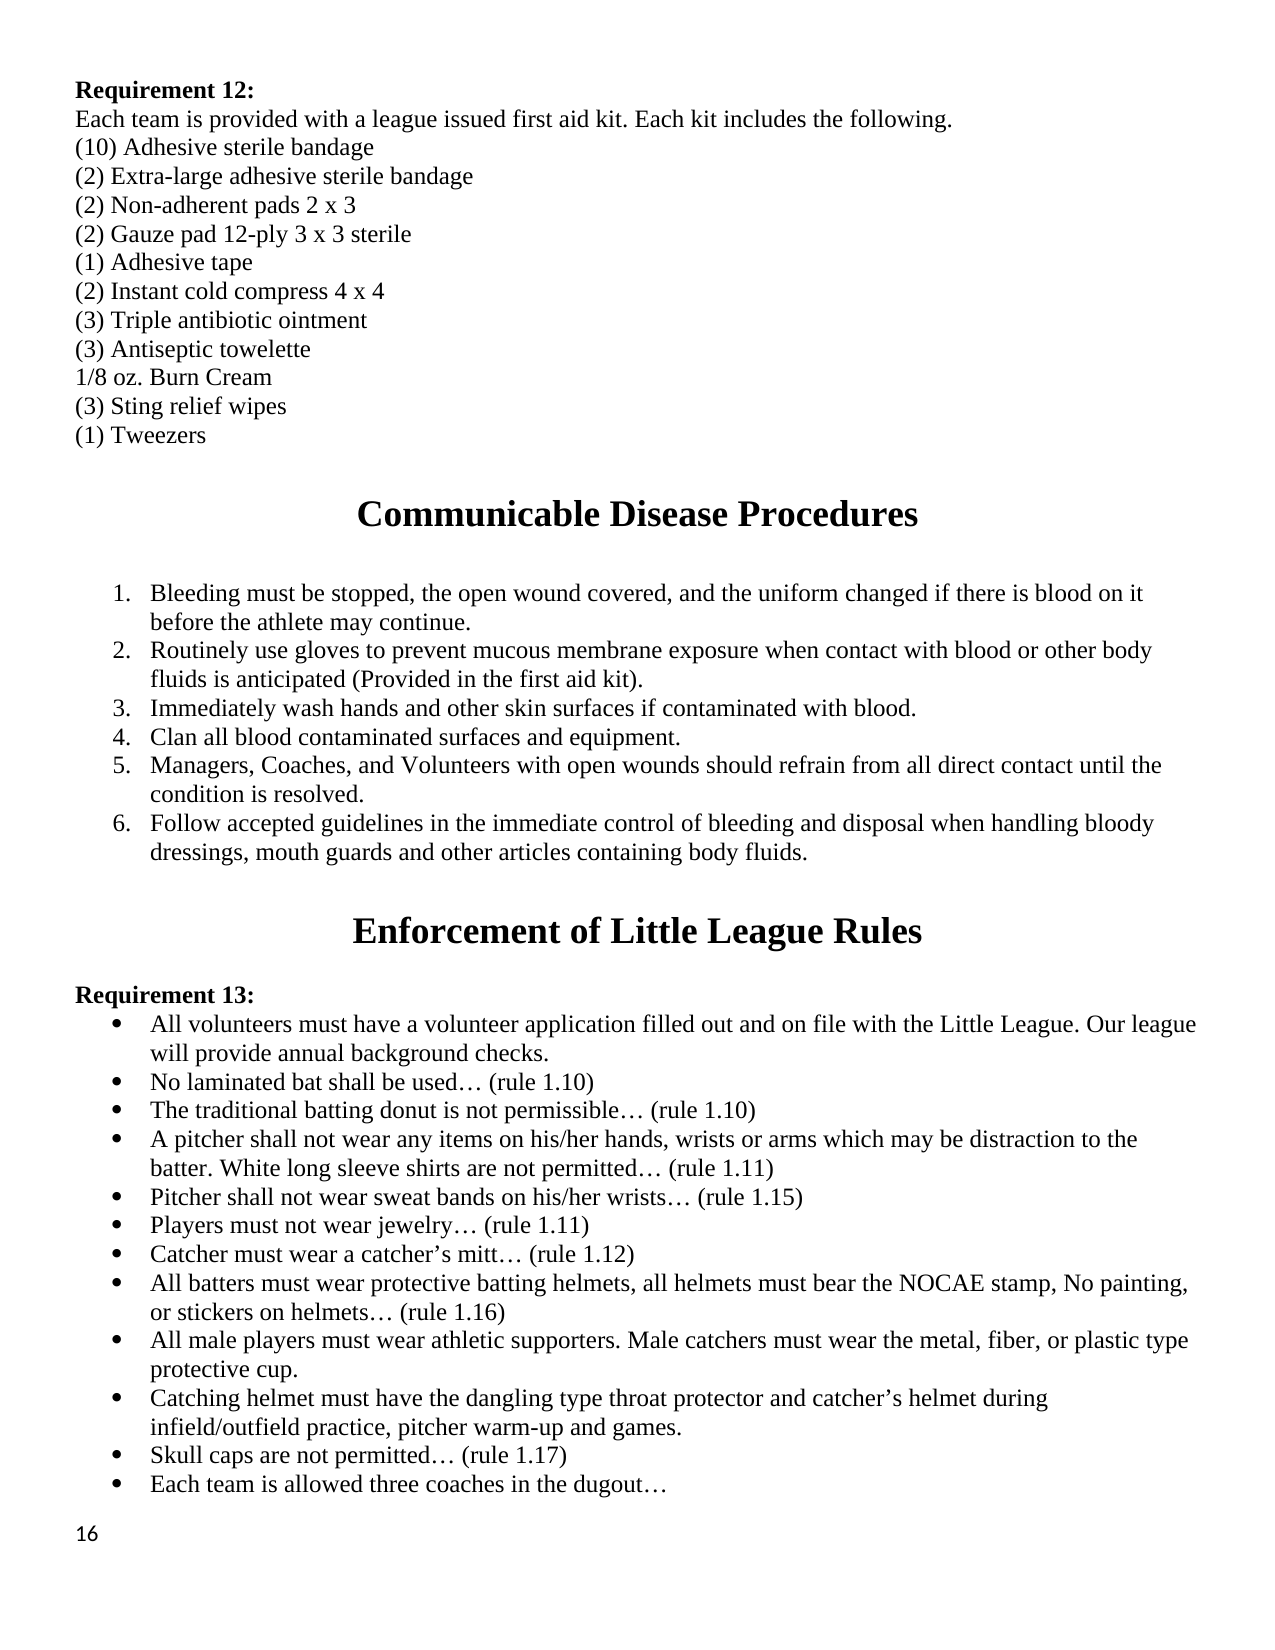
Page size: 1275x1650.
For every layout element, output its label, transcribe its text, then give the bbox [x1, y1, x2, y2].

text (2) Non-adherent pads 2 x 3 [75, 190, 1200, 219]
list Skull caps are not permitted… (rule 1.17) [112, 1441, 1200, 1469]
list Players must not wear jewelry… (rule 1.11) [112, 1211, 1200, 1239]
list Immediately wash hands and other skin surfaces if contaminated with blood. [112, 693, 1200, 722]
text Requirement 13: [75, 952, 1200, 1009]
list The traditional batting donut is not permissible… (rule 1.10) [112, 1096, 1200, 1124]
list Pitcher shall not wear sweat bands on his/her wrists… (rule 1.15) [112, 1182, 1200, 1211]
text (10) Adhesive sterile bandage [75, 132, 1200, 161]
list Follow accepted guidelines in the immediate control of bleeding and disposal when handling bloody dressings, mouth guards and other articles containing body fluids. [112, 808, 1200, 866]
list Each team is allowed three coaches in the dugout… [112, 1469, 1200, 1498]
text 1/8 oz. Burn Cream [75, 362, 1200, 391]
list Bleeding must be stopped, the open wound covered, and the uniform changed if there is blood on it before the athlete may continue. [112, 578, 1200, 636]
list Routinely use gloves to prevent mucous membrane exposure when contact with blood or other body fluids is anticipated (Provided in the first aid kit). [112, 636, 1200, 693]
text Requirement 12: [75, 75, 1200, 104]
text Enforcement of Little League Rules [75, 909, 1200, 952]
list Catcher must wear a catcher’s mitt… (rule 1.12) [112, 1239, 1200, 1268]
text Each team is provided with a league issued first aid kit. Each kit includes the following. [75, 104, 1200, 132]
list No laminated bat shall be used… (rule 1.10) [112, 1067, 1200, 1096]
list Catching helmet must have the dangling type throat protector and catcher’s helmet during infield/outfield practice, pitcher warm-up and games. [112, 1383, 1200, 1441]
list All batters must wear protective batting helmets, all helmets must bear the NOCAE stamp, No painting, or stickers on helmets… (rule 1.16) [112, 1268, 1200, 1326]
text (3) Sting relief wipes [75, 391, 1200, 420]
text Communicable Disease Procedures [75, 492, 1200, 535]
text (2) Gauze pad 12-ply 3 x 3 sterile [75, 219, 1200, 247]
text (3) Triple antibiotic ointment [75, 305, 1200, 334]
list All male players must wear athletic supporters. Male catchers must wear the metal, fiber, or plastic type protective cup. [112, 1326, 1200, 1383]
text (2) Extra-large adhesive sterile bandage [75, 161, 1200, 190]
list Clan all blood contaminated surfaces and equipment. [112, 722, 1200, 751]
list Managers, Coaches, and Volunteers with open wounds should refrain from all direct contact until the condition is resolved. [112, 751, 1200, 808]
text (1) Tweezers [75, 420, 1200, 449]
text (1) Adhesive tape [75, 247, 1200, 276]
text (3) Antiseptic towelette [75, 334, 1200, 362]
list All volunteers must have a volunteer application filled out and on file with the Little League. Our league will provide annual background checks. [112, 1009, 1200, 1067]
list A pitcher shall not wear any items on his/her hands, wrists or arms which may be distraction to the batter. White long sleeve shirts are not permitted… (rule 1.11) [112, 1124, 1200, 1182]
text (2) Instant cold compress 4 x 4 [75, 276, 1200, 305]
